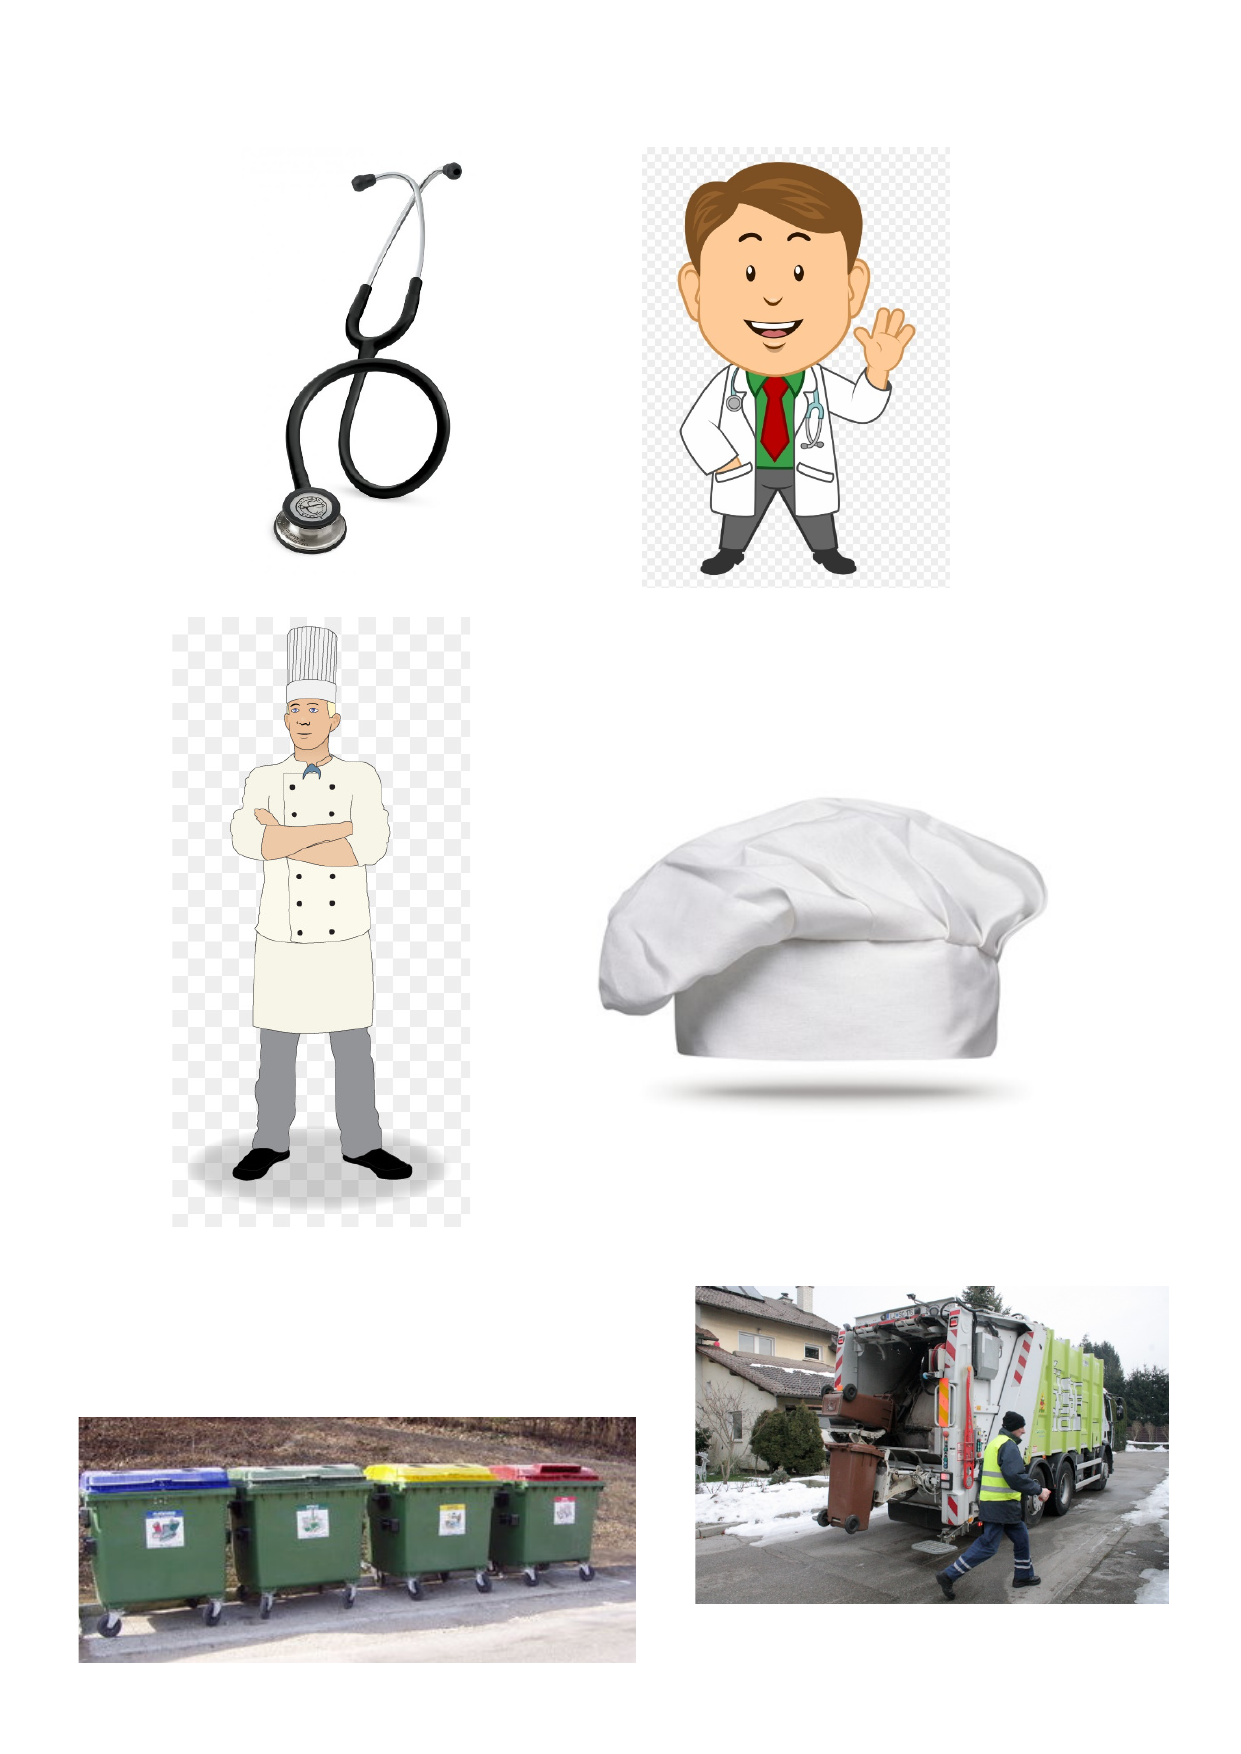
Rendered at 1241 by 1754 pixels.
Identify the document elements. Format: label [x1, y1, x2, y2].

picture [147, 147, 576, 576]
picture [76, 1417, 635, 1661]
picture [586, 713, 1055, 1182]
picture [693, 1286, 1169, 1602]
picture [172, 617, 471, 1226]
picture [640, 147, 950, 586]
